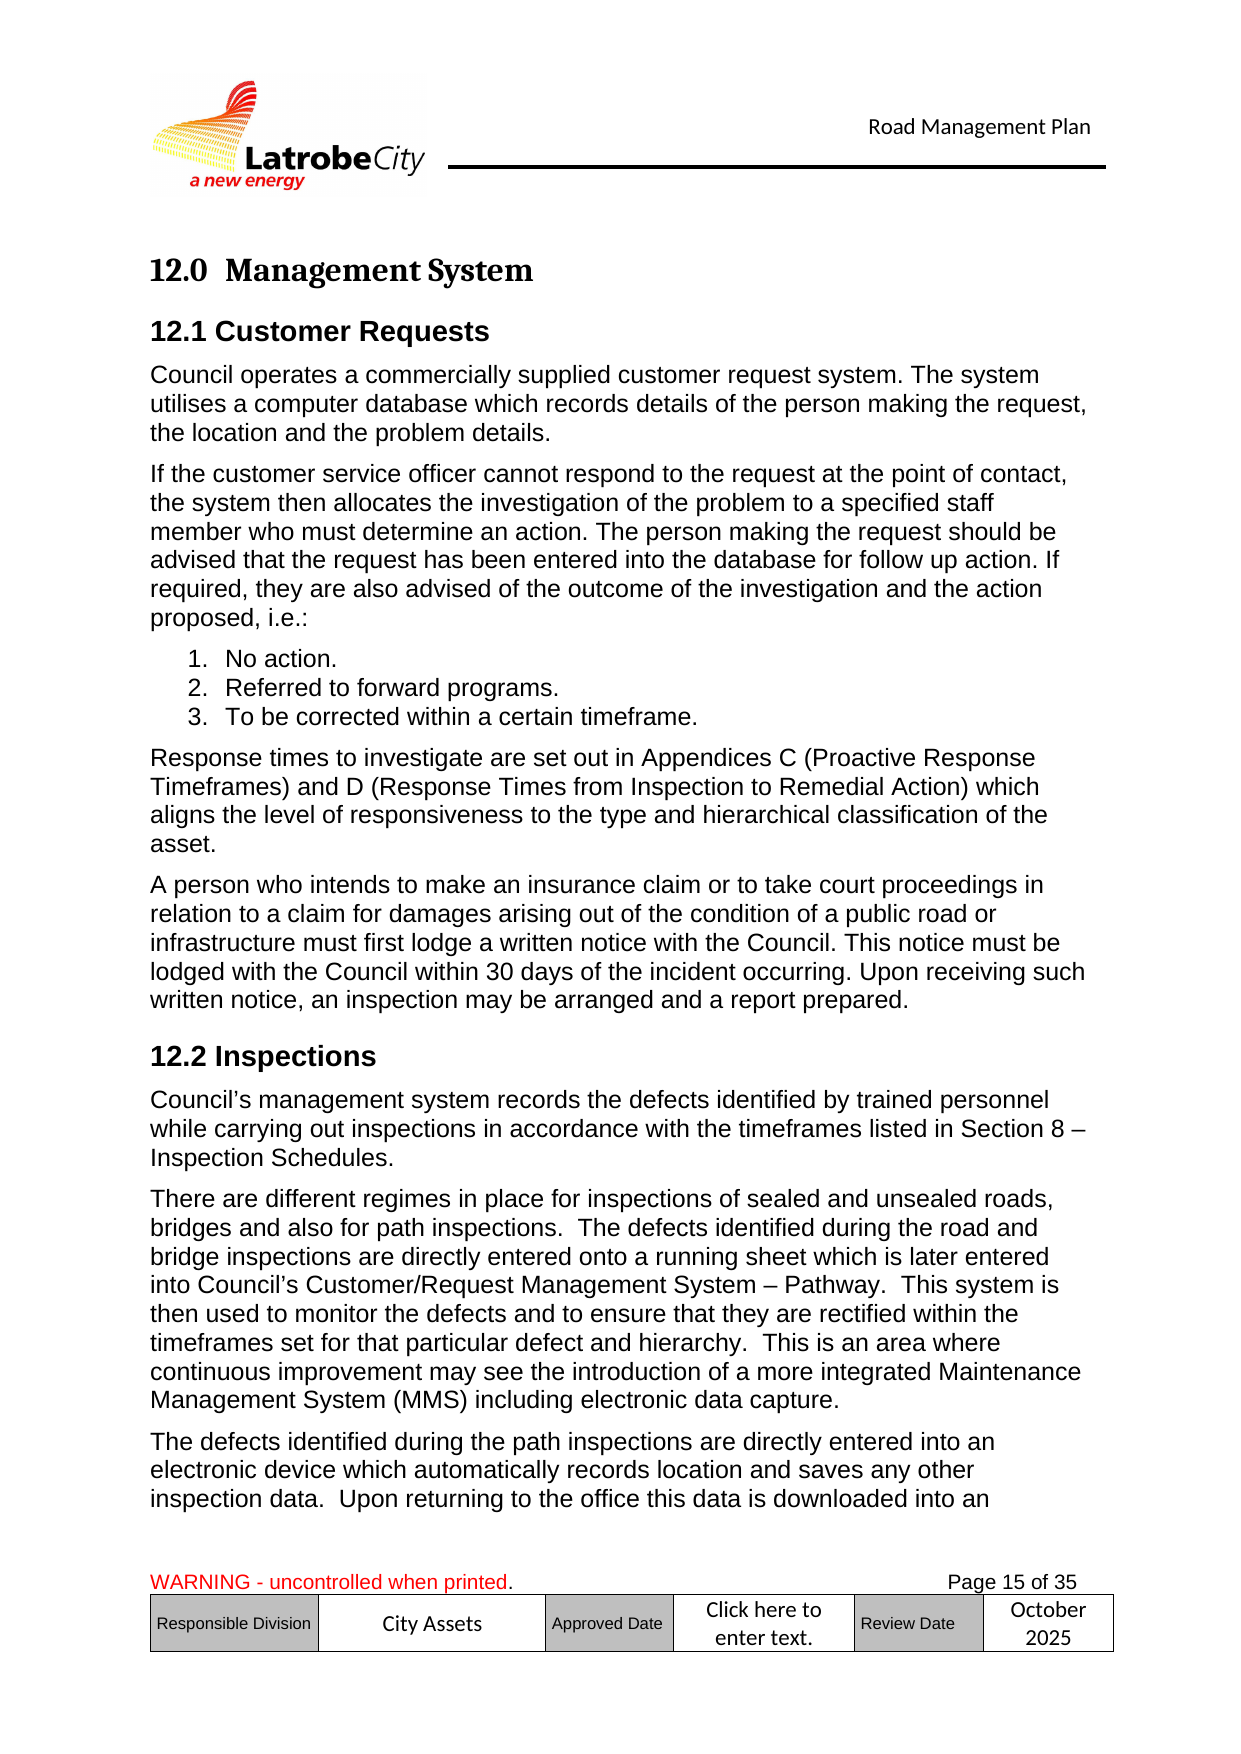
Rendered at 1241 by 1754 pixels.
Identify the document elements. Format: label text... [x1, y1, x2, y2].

subtitle 12.0 Management System [150, 251, 1090, 289]
text A person who intends to make an insurance claim or to take court proceedings in relation to a claim for damages arising out of the condition of a public road or infrastructure must first lodge a written notice with the Council. This notice must be lodged with the Council within 30 days of the incident occurring. Upon receiving such written notice, an inspection may be arranged and a report prepared. [150, 870, 1090, 1014]
subtitle 12.2 Inspections [150, 1039, 1090, 1073]
list Referred to forward programs. [187, 673, 1090, 702]
text Response times to investigate are set out in Appendices C (Proactive Response Timeframes) and D (Response Times from Inspection to Remedial Action) which aligns the level of responsiveness to the type and hierarchical classification of the asset. [150, 743, 1090, 858]
picture [150, 73, 428, 197]
text Council’s management system records the defects identified by trained personnel while carrying out inspections in accordance with the timeframes listed in Section 8 – Inspection Schedules. [150, 1085, 1090, 1171]
text There are different regimes in place for inspections of sealed and unsealed roads, bridges and also for path inspections. The defects identified during the road and bridge inspections are directly entered onto a running sheet which is later entered into Council’s Customer/Request Management System – Pathway. This system is then used to monitor the defects and to ensure that they are rectified within the timeframes set for that particular defect and hierarchy. This is an area where continuous improvement may see the introduction of a more integrated Maintenance Management System (MMS) including electronic data capture. [150, 1184, 1090, 1414]
list No action. [187, 644, 1090, 673]
text If the customer service officer cannot respond to the request at the point of contact, the system then allocates the investigation of the problem to a specified staff member who must determine an action. The person making the request should be advised that the request has been entered into the database for follow up action. If required, they are also advised of the outcome of the investigation and the action proposed, i.e.: [150, 459, 1090, 632]
text Council operates a commercially supplied customer request system. The system utilises a computer database which records details of the person making the request, the location and the problem details. [150, 360, 1090, 447]
list To be corrected within a certain timeframe. [187, 702, 1090, 730]
subtitle 12.1 Customer Requests [150, 314, 1090, 348]
